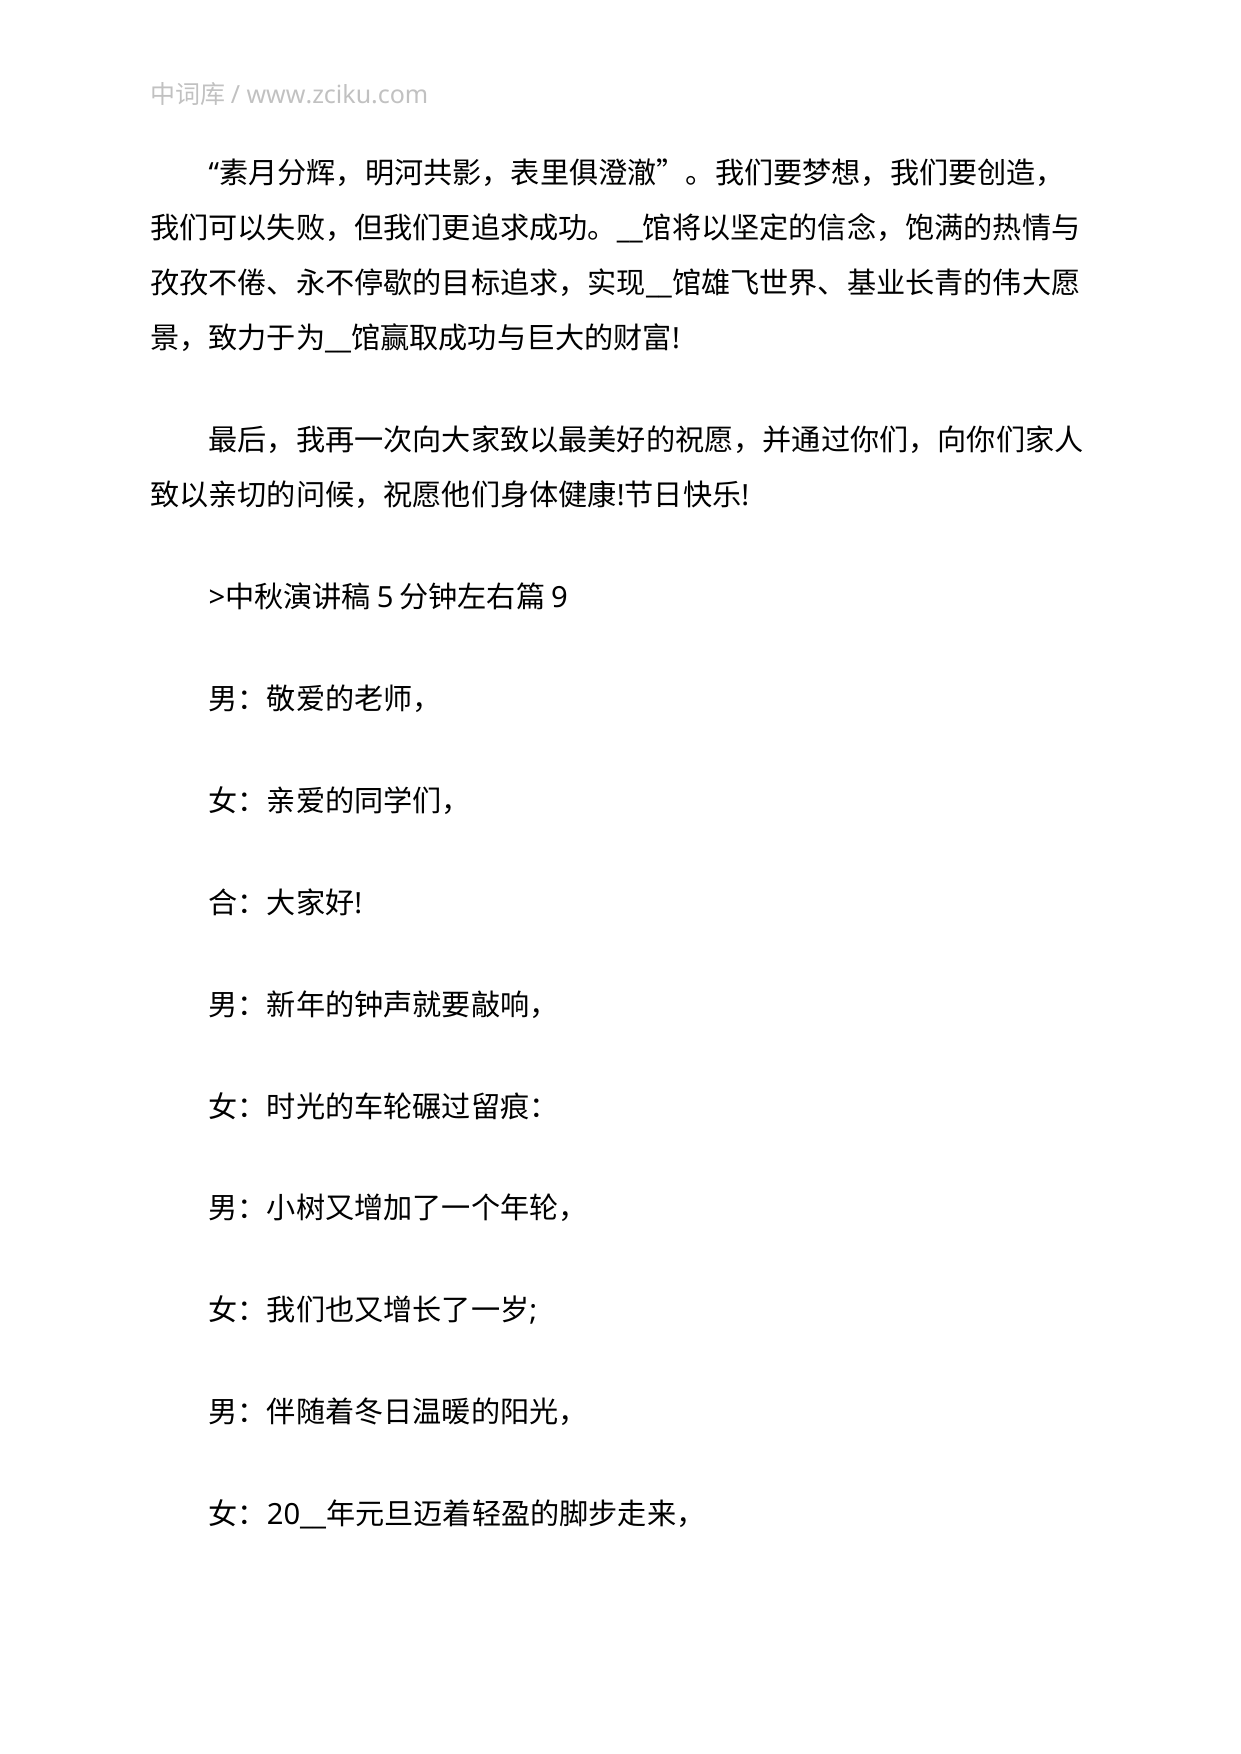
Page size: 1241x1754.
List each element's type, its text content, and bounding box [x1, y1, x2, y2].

text 女：时光的车轮碾过留痕： [150, 1083, 1090, 1125]
text “素月分辉，明河共影，表里俱澄澈”。我们要梦想，我们要创造，我们可以失败，但我们更追求成功。__馆将以坚定的信念，饱满的热情与孜孜不倦、永不停歇的目标追求，实现__馆雄飞世界、基业长青的伟大愿景，致力于为__馆赢取成功与巨大的财富! [150, 150, 1090, 357]
text 女：我们也又增长了一岁; [150, 1287, 1090, 1329]
text 女：亲爱的同学们， [150, 778, 1090, 820]
text >中秋演讲稿5分钟左右篇9 [150, 574, 1090, 616]
text 最后，我再一次向大家致以最美好的祝愿，并通过你们，向你们家人致以亲切的问候，祝愿他们身体健康!节日快乐! [150, 417, 1090, 514]
text 男：伴随着冬日温暖的阳光， [150, 1389, 1090, 1431]
text 合：大家好! [150, 879, 1090, 922]
text 男：小树又增加了一个年轮， [150, 1185, 1090, 1227]
text 女：20__年元旦迈着轻盈的脚步走来， [150, 1490, 1090, 1533]
text 男：敬爱的老师， [150, 676, 1090, 718]
text 男：新年的钟声就要敲响， [150, 981, 1090, 1024]
